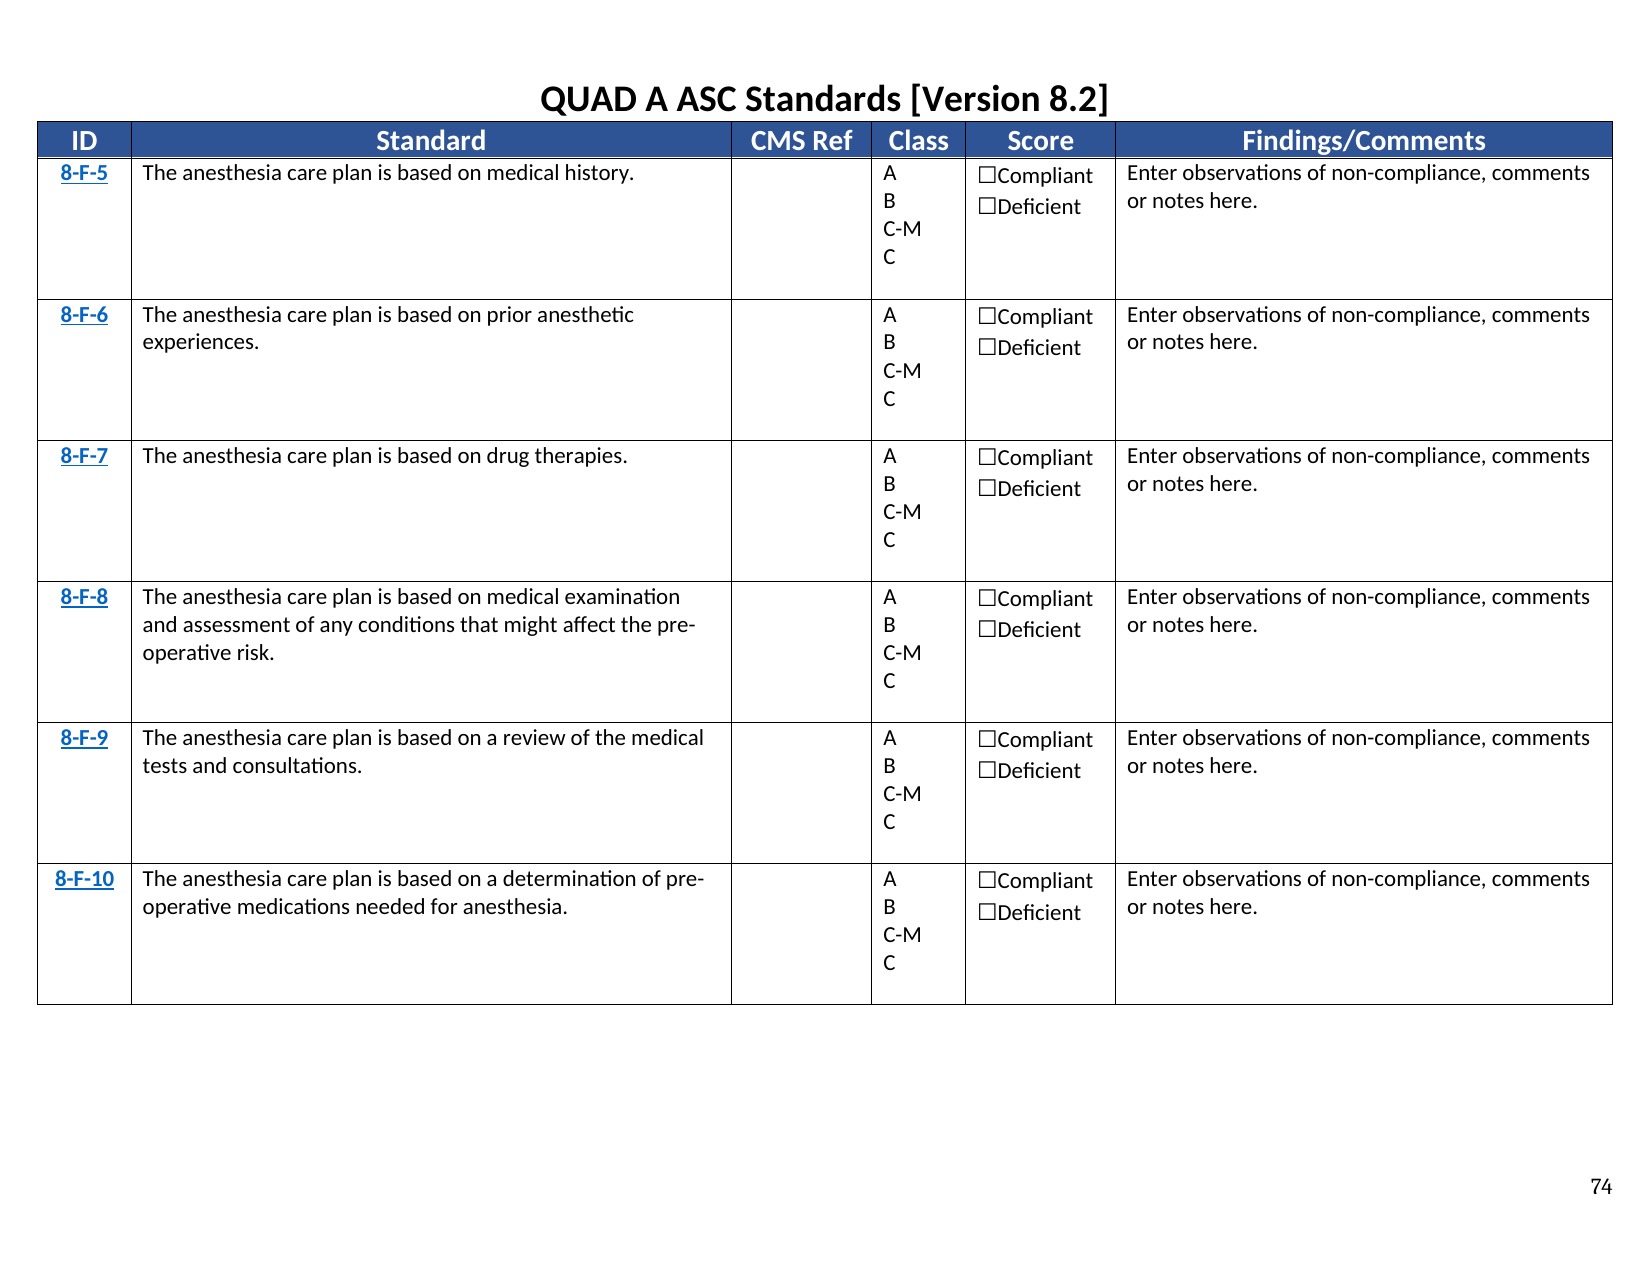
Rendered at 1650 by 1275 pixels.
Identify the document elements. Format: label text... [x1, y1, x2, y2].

table_cell A B C-M C [872, 582, 965, 722]
table_cell 8-F-6 [38, 300, 131, 440]
table_cell The anesthesia care plan is based on a review of the medical tests and consultations. [132, 723, 731, 863]
table_cell 8-F-9 [38, 723, 131, 863]
table_cell ☐Compliant ☐Deficient [966, 300, 1115, 440]
table_cell The anesthesia care plan is based on medical history. [132, 159, 731, 299]
table_cell [732, 159, 871, 299]
table_cell A B C-M C [872, 300, 965, 440]
table_cell ☐Compliant ☐Deficient [966, 864, 1115, 1004]
table_cell [732, 864, 871, 1004]
table_cell 8-F-5 [38, 159, 131, 299]
table_cell [732, 300, 871, 440]
table_cell ☐Compliant ☐Deficient [966, 723, 1115, 863]
table_header Findings/Comments [1116, 122, 1612, 157]
table_cell 8-F-8 [38, 582, 131, 722]
table_cell ☐Compliant ☐Deficient [966, 582, 1115, 722]
table_cell A B C-M C [872, 723, 965, 863]
table_cell The anesthesia care plan is based on medical examination and assessment of any conditions that might affect the pre-operative risk. [132, 582, 731, 722]
table_cell [732, 441, 871, 581]
table_header ID [38, 122, 131, 157]
table_cell ☐Compliant ☐Deficient [966, 441, 1115, 581]
table_cell The anesthesia care plan is based on drug therapies. [132, 441, 731, 581]
table_cell A B C-M C [872, 864, 965, 1004]
table_cell 8-F-7 [38, 441, 131, 581]
table_header CMS Ref [732, 122, 871, 157]
table_cell The anesthesia care plan is based on a determination of pre-operative medications needed for anesthesia. [132, 864, 731, 1004]
table_cell The anesthesia care plan is based on prior anesthetic experiences. [132, 300, 731, 440]
table_cell [732, 723, 871, 863]
table_cell A B C-M C [872, 159, 965, 299]
table_header Class [872, 122, 965, 157]
table_cell 8-F-10 [38, 864, 131, 1004]
table_header Standard [132, 122, 731, 157]
table_cell ☐Compliant ☐Deficient [966, 159, 1115, 299]
table_cell A B C-M C [872, 441, 965, 581]
table_header Score [966, 122, 1115, 157]
table_cell [732, 582, 871, 722]
